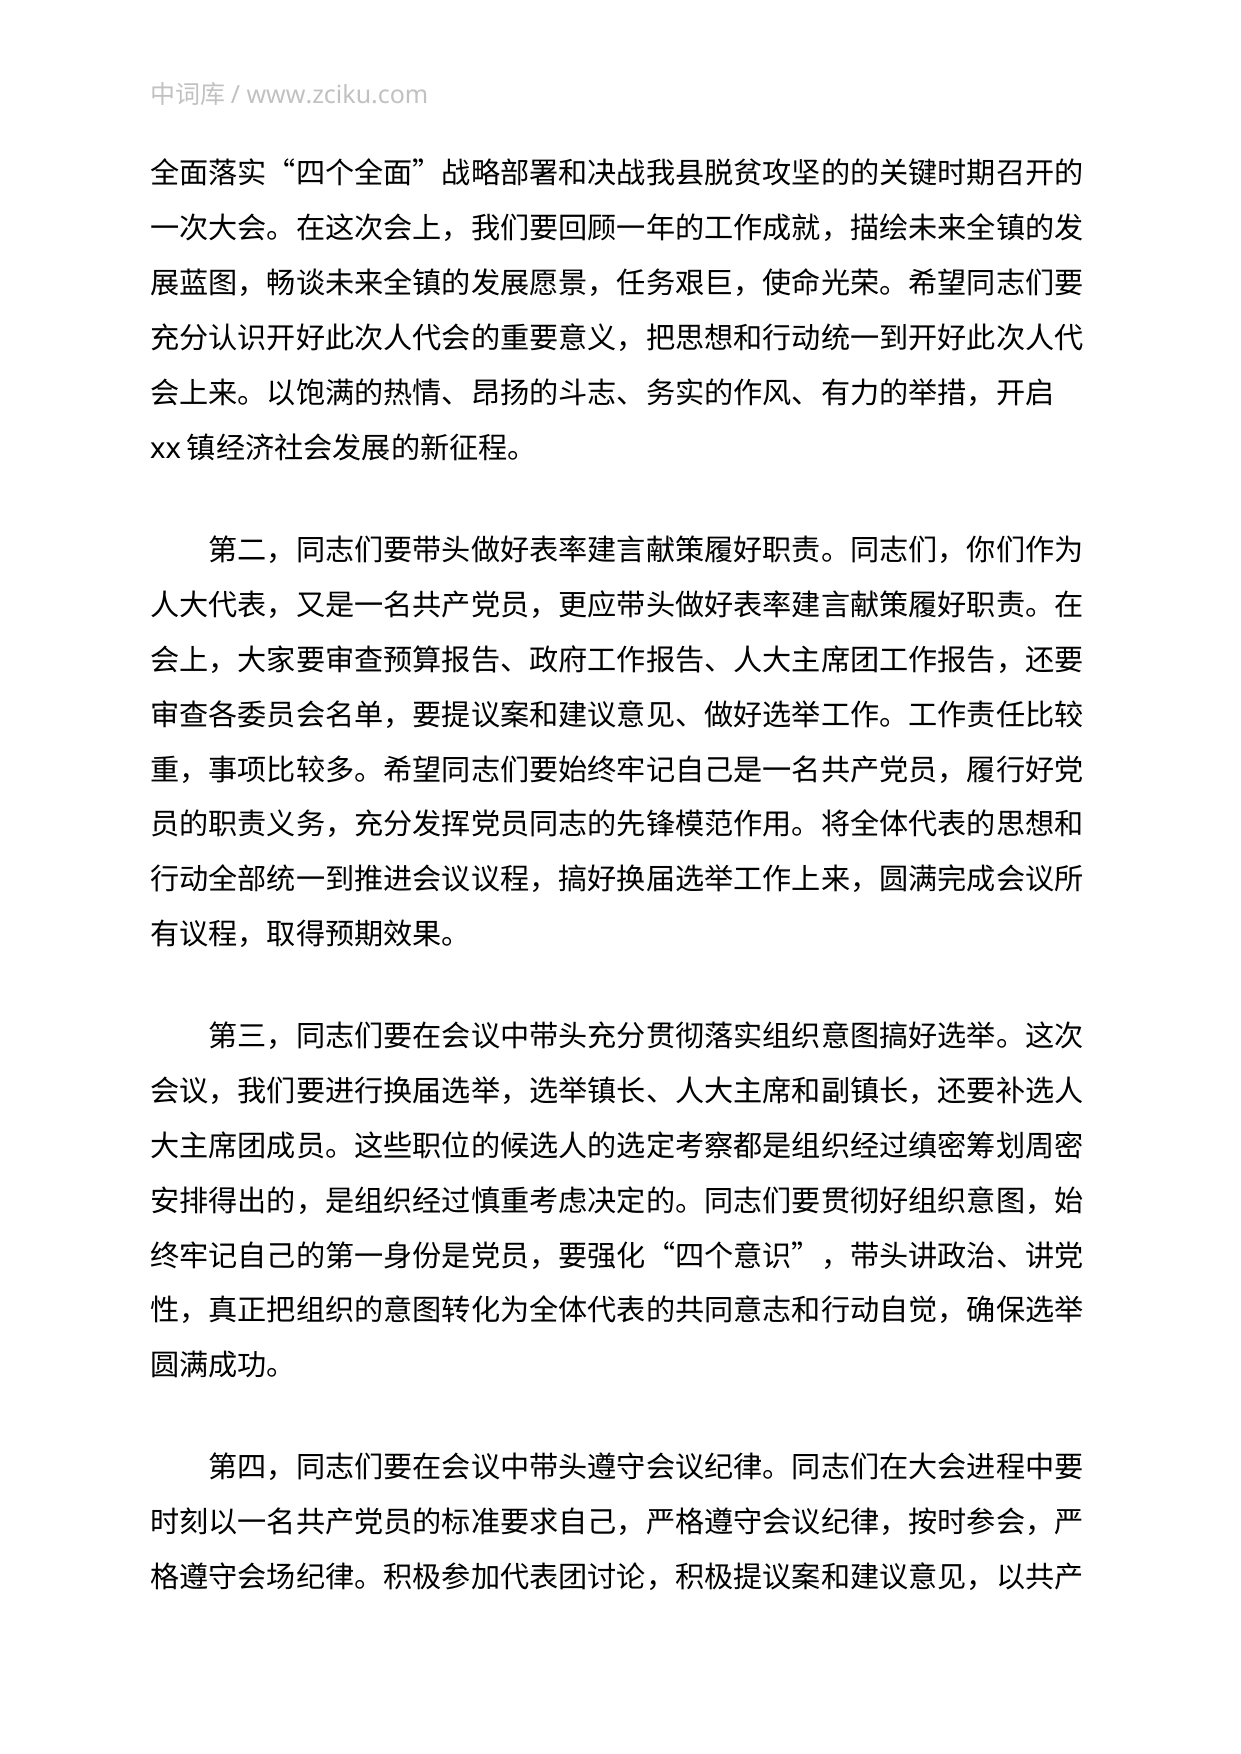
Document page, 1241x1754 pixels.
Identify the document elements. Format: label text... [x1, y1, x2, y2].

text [150, 1444, 1090, 1596]
text 第二，同志们要带头做好表率建言献策履好职责。同志们，你们作为人大代表，又是一名共产党员，更应带头做好表率建言献策履好职责。在会上，大家要审查预算报告、政府工作报告、人大主席团工作报告，还要审查各委员会名单，要提议案和建议意见、做好选举工作。工作责任比较重，事项比较多。希望同志们要始终牢记自己是一名共产党员，履行好党员的职责义务，充分发挥党员同志的先锋模范作用。将全体代表的思想和行动全部统一到推进会议议程，搞好换届选举工作上来，圆满完成会议所有议程，取得预期效果。 [150, 526, 1090, 953]
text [150, 150, 1090, 467]
text 第三，同志们要在会议中带头充分贯彻落实组织意图搞好选举。这次会议，我们要进行换届选举，选举镇长、人大主席和副镇长，还要补选人大主席团成员。这些职位的候选人的选定考察都是组织经过缜密筹划周密安排得出的，是组织经过慎重考虑决定的。同志们要贯彻好组织意图，始终牢记自己的第一身份是党员，要强化“四个意识”，带头讲政治、讲党性，真正把组织的意图转化为全体代表的共同意志和行动自觉，确保选举圆满成功。 [150, 1012, 1090, 1384]
